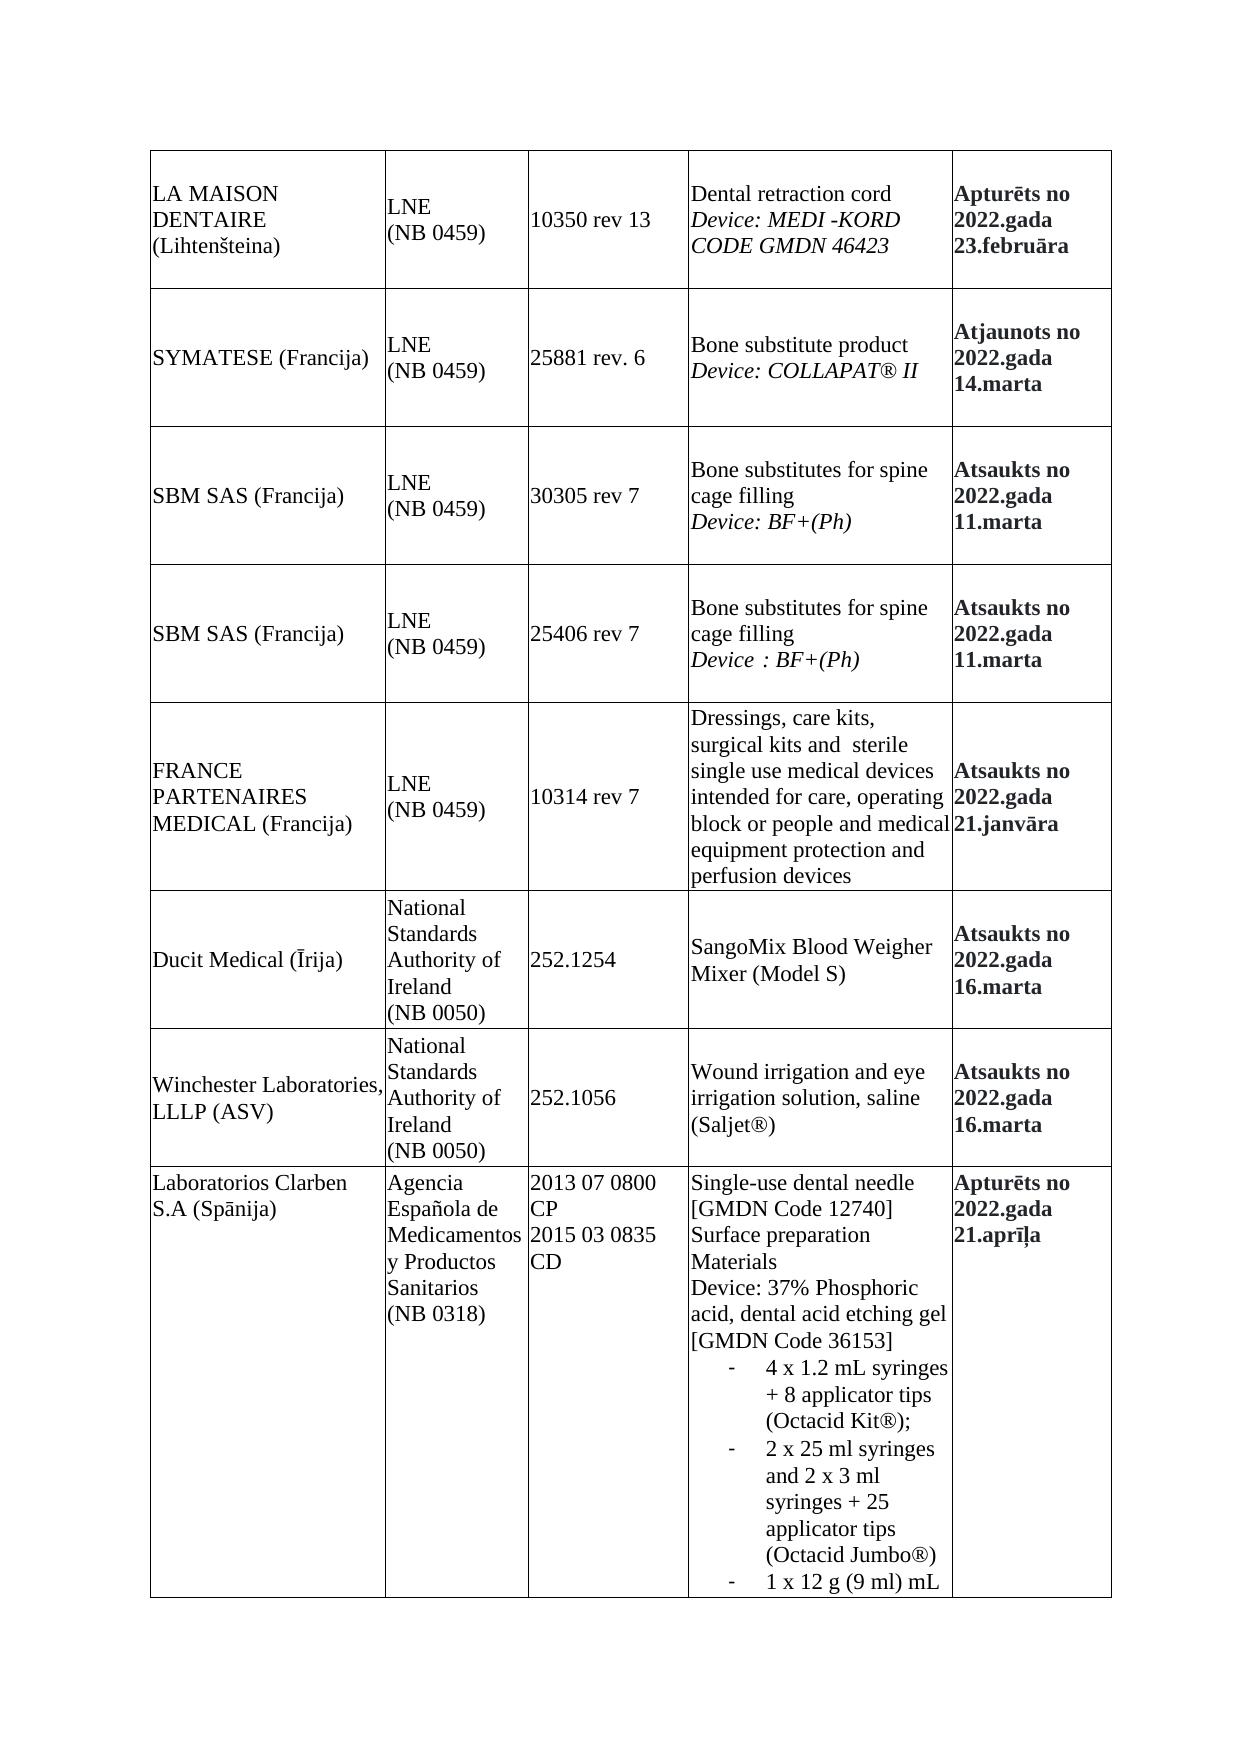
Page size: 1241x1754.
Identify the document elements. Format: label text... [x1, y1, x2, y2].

table_cell SYMATESE (Francija) [151, 289, 385, 426]
table_cell 25881 rev. 6 [529, 289, 688, 426]
table_cell 10314 rev 7 [529, 703, 688, 890]
table_cell Apturēts no 2022.gada 23.februāra [953, 151, 1111, 288]
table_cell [689, 1167, 952, 1597]
table_cell 30305 rev 7 [529, 427, 688, 564]
table_cell Atsaukts no 2022.gada 16.marta [953, 1029, 1111, 1166]
table_cell Dental retraction cord Device: MEDI -KORD CODE GMDN 46423 [689, 151, 952, 288]
table_cell LA MAISON DENTAIRE (Lihtenšteina) [151, 151, 385, 288]
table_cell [529, 1167, 688, 1597]
table_cell LNE (NB 0459) [386, 565, 528, 702]
table_cell LNE (NB 0459) [386, 151, 528, 288]
table_cell Atsaukts no 2022.gada 21.janvāra [953, 703, 1111, 890]
table_cell Bone substitutes for spine cage filling Device: BF+(Ph) [689, 427, 952, 564]
table_cell Atsaukts no 2022.gada 11.marta [953, 427, 1111, 564]
table_cell LNE (NB 0459) [386, 427, 528, 564]
table_cell Atsaukts no 2022.gada 16.marta [953, 891, 1111, 1028]
table_cell Winchester Laboratories, LLLP (ASV) [151, 1029, 385, 1166]
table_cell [151, 1167, 385, 1597]
table_cell Atjaunots no 2022.gada 14.marta [953, 289, 1111, 426]
table_cell Wound irrigation and eye irrigation solution, saline (Saljet®) [689, 1029, 952, 1166]
table_cell National Standards Authority of Ireland (NB 0050) [386, 1029, 528, 1166]
table_cell Atsaukts no 2022.gada 11.marta [953, 565, 1111, 702]
table_cell 252.1254 [529, 891, 688, 1028]
table_cell Bone substitute product Device: COLLAPAT® II [689, 289, 952, 426]
table_cell Dressings, care kits, surgical kits and sterile single use medical devices intended for care, operating block or people and medical equipment protection and perfusion devices [689, 703, 952, 890]
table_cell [953, 1167, 1111, 1597]
table_cell LNE (NB 0459) [386, 703, 528, 890]
table_cell FRANCE PARTENAIRES MEDICAL (Francija) [151, 703, 385, 890]
table_cell 252.1056 [529, 1029, 688, 1166]
table_cell SBM SAS (Francija) [151, 427, 385, 564]
table_cell 25406 rev 7 [529, 565, 688, 702]
table_cell 10350 rev 13 [529, 151, 688, 288]
table_cell Bone substitutes for spine cage filling Device : BF+(Ph) [689, 565, 952, 702]
table_cell LNE (NB 0459) [386, 289, 528, 426]
table_cell SBM SAS (Francija) [151, 565, 385, 702]
table_cell SangoMix Blood Weigher Mixer (Model S) [689, 891, 952, 1028]
table_cell Ducit Medical (Īrija) [151, 891, 385, 1028]
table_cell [386, 1167, 528, 1597]
table_cell National Standards Authority of Ireland (NB 0050) [386, 891, 528, 1028]
